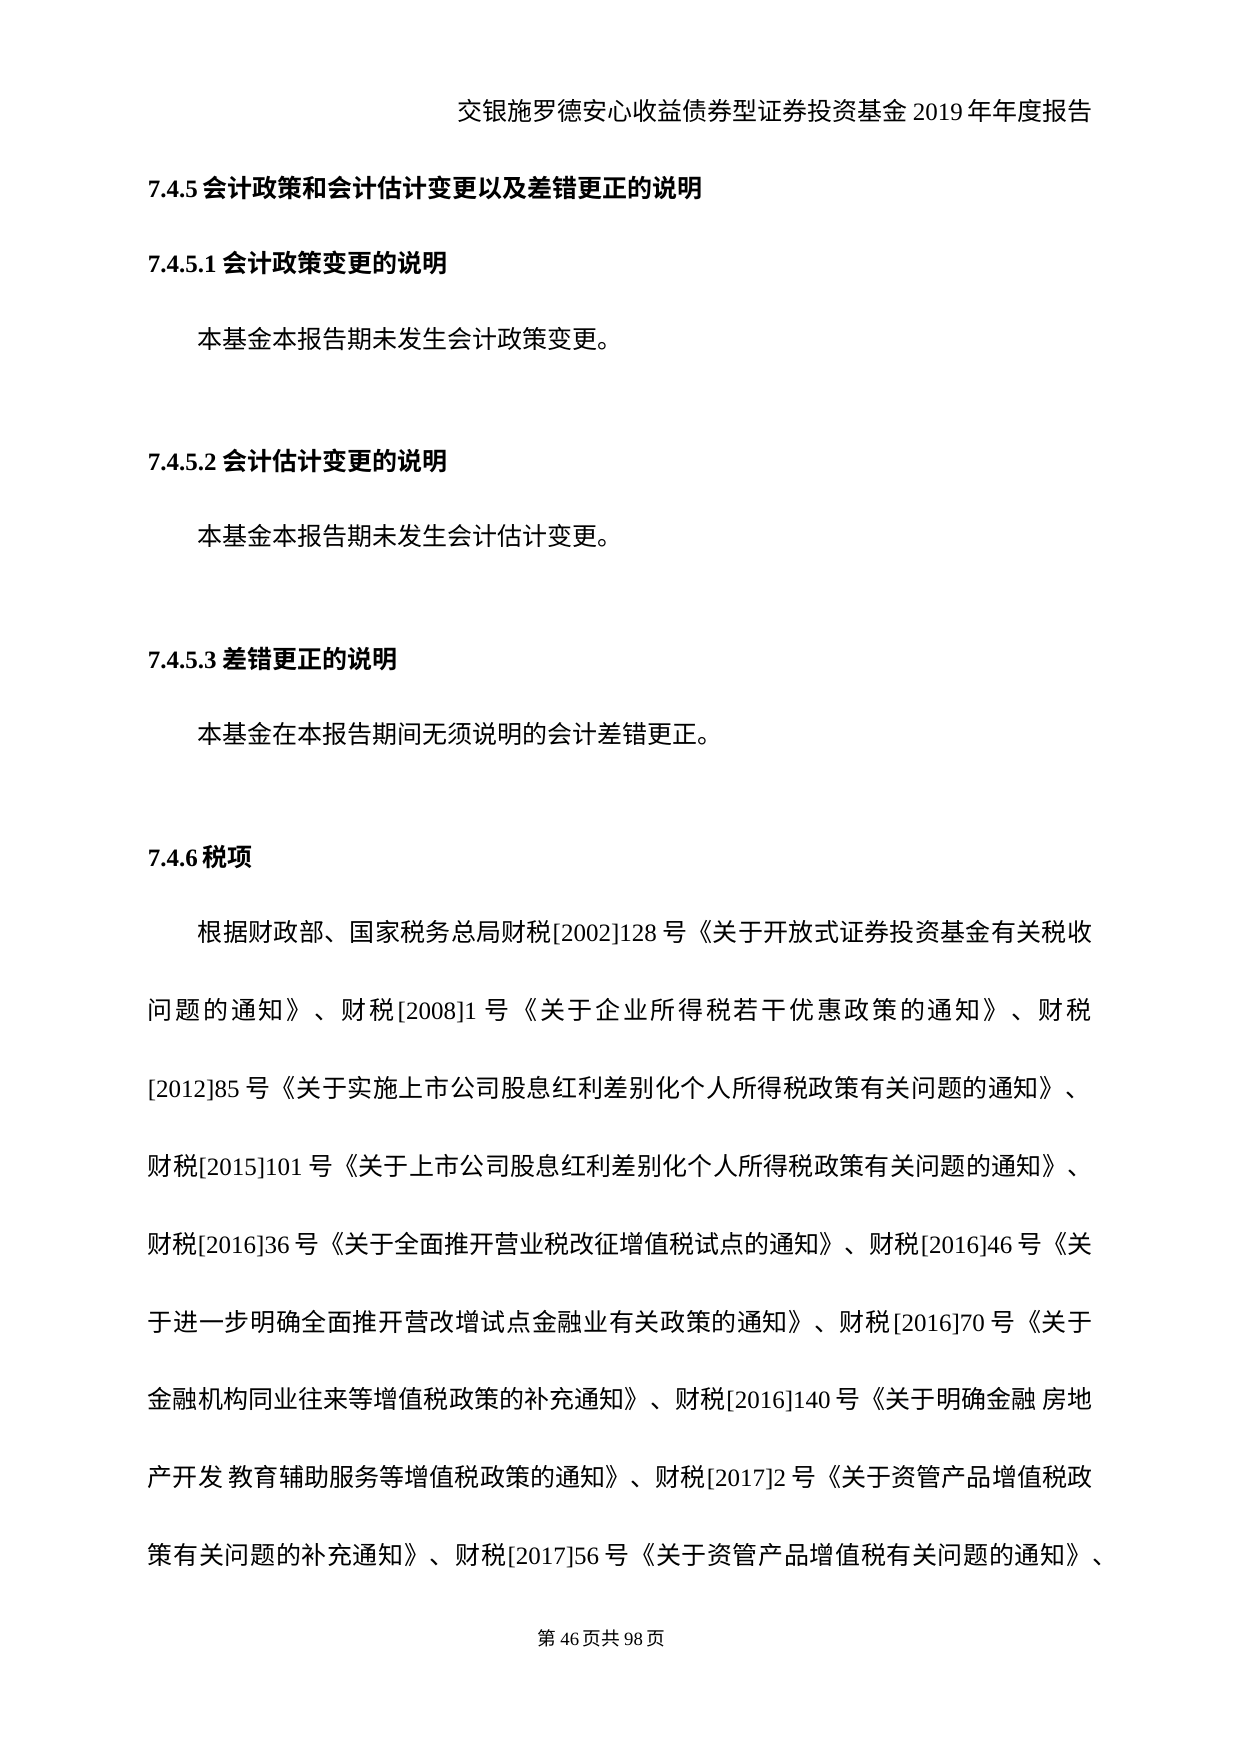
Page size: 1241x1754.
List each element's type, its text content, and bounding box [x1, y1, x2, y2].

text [148, 898, 1092, 1586]
subtitle 7.4.5会计政策和会计估计变更以及差错更正的说明 [148, 154, 1092, 219]
subtitle 7.4.6税项 [148, 823, 1092, 888]
text 本基金本报告期未发生会计估计变更。 [148, 502, 1092, 567]
subtitle 7.4.5.2 会计估计变更的说明 [148, 427, 1092, 492]
subtitle 7.4.5.1 会计政策变更的说明 [148, 229, 1092, 294]
text 本基金在本报告期间无须说明的会计差错更正。 [148, 700, 1092, 765]
subtitle 7.4.5.3 差错更正的说明 [148, 625, 1092, 690]
text 本基金本报告期未发生会计政策变更。 [148, 305, 1092, 370]
